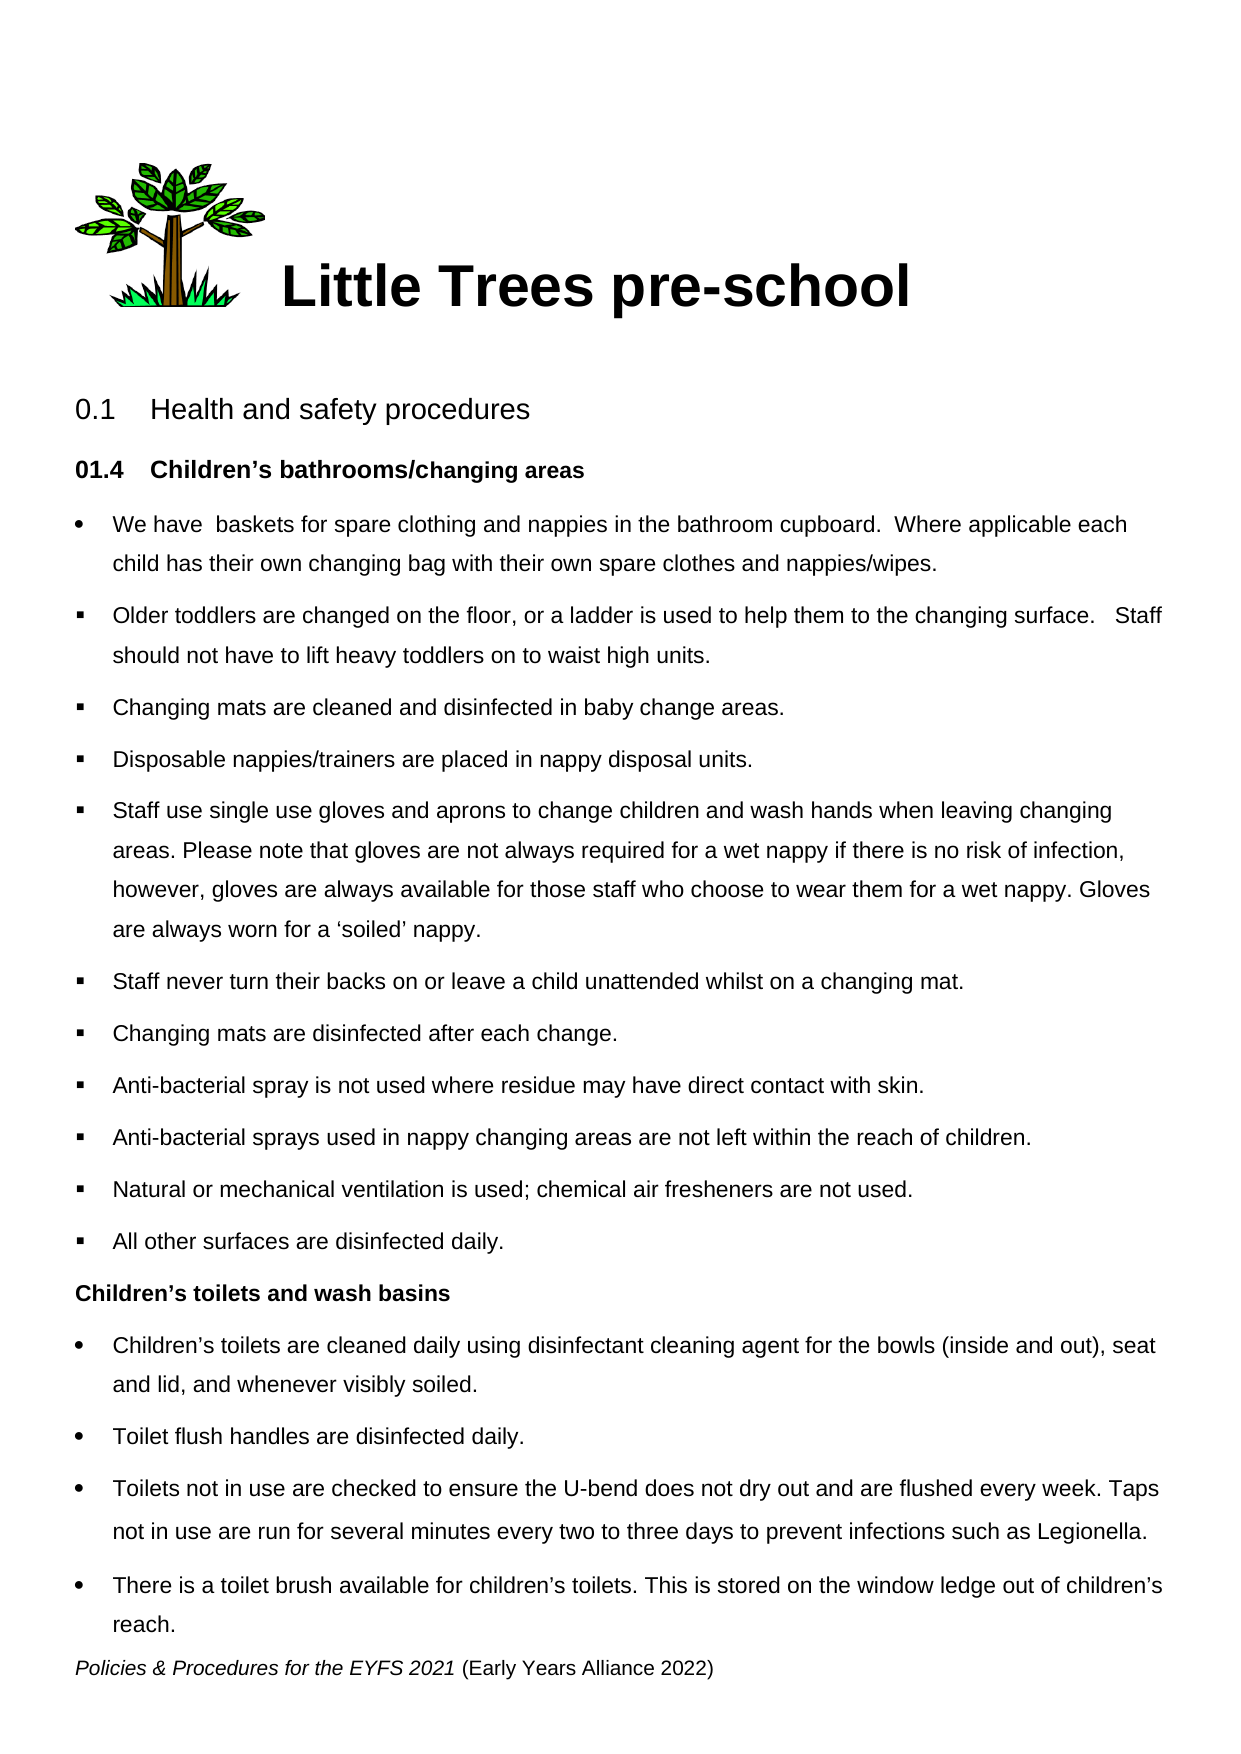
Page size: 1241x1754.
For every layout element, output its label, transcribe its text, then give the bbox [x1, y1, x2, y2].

list Staff never turn their backs on or leave a child unattended whilst on a changing mat. [75, 968, 1165, 994]
list Natural or mechanical ventilation is used; chemical air fresheners are not used. [75, 1176, 1165, 1202]
list Toilet flush handles are disinfected daily. [75, 1423, 1165, 1449]
list Anti-bacterial spray is not used where residue may have direct contact with skin. [75, 1072, 1165, 1098]
text 01.4 Children’s bathrooms/changing areas [75, 455, 1165, 484]
list Changing mats are cleaned and disinfected in baby change areas. [75, 693, 1165, 720]
list Anti-bacterial sprays used in nappy changing areas are not left within the reach of children. [75, 1124, 1165, 1150]
list We have baskets for spare clothing and nappies in the bathroom cupboard. Where applicable each child has their own changing bag with their own spare clothes and nappies/wipes. [75, 511, 1165, 576]
text Children’s toilets and wash basins [75, 1280, 1165, 1306]
list All other surfaces are disinfected daily. [75, 1228, 1165, 1254]
text 0.1 Health and safety procedures [75, 392, 1165, 426]
list Children’s toilets are cleaned daily using disinfectant cleaning agent for the bowls (inside and out), seat and lid, and whenever visibly soiled. [75, 1332, 1165, 1398]
list Older toddlers are changed on the floor, or a ladder is used to help them to the changing surface. Staff should not have to lift heavy toddlers on to waist high units. [75, 602, 1165, 668]
list There is a toilet brush available for children’s toilets. This is stored on the window ledge out of children’s reach. [75, 1572, 1165, 1637]
list Toilets not in use are checked to ensure the U-bend does not dry out and are flushed every week. Taps not in use are run for several minutes every two to three days to prevent infections such as Legionella. [75, 1475, 1165, 1545]
list Staff use single use gloves and aprons to change children and wash hands when leaving changing areas. Please note that gloves are not always required for a wet nappy if there is no risk of infection, however, gloves are always available for those staff who choose to wear them for a wet nappy. Gloves are always worn for a ‘soiled’ nappy. [75, 797, 1165, 942]
list Changing mats are disinfected after each change. [75, 1020, 1165, 1046]
list Disposable nappies/trainers are placed in nappy disposal units. [75, 746, 1165, 772]
